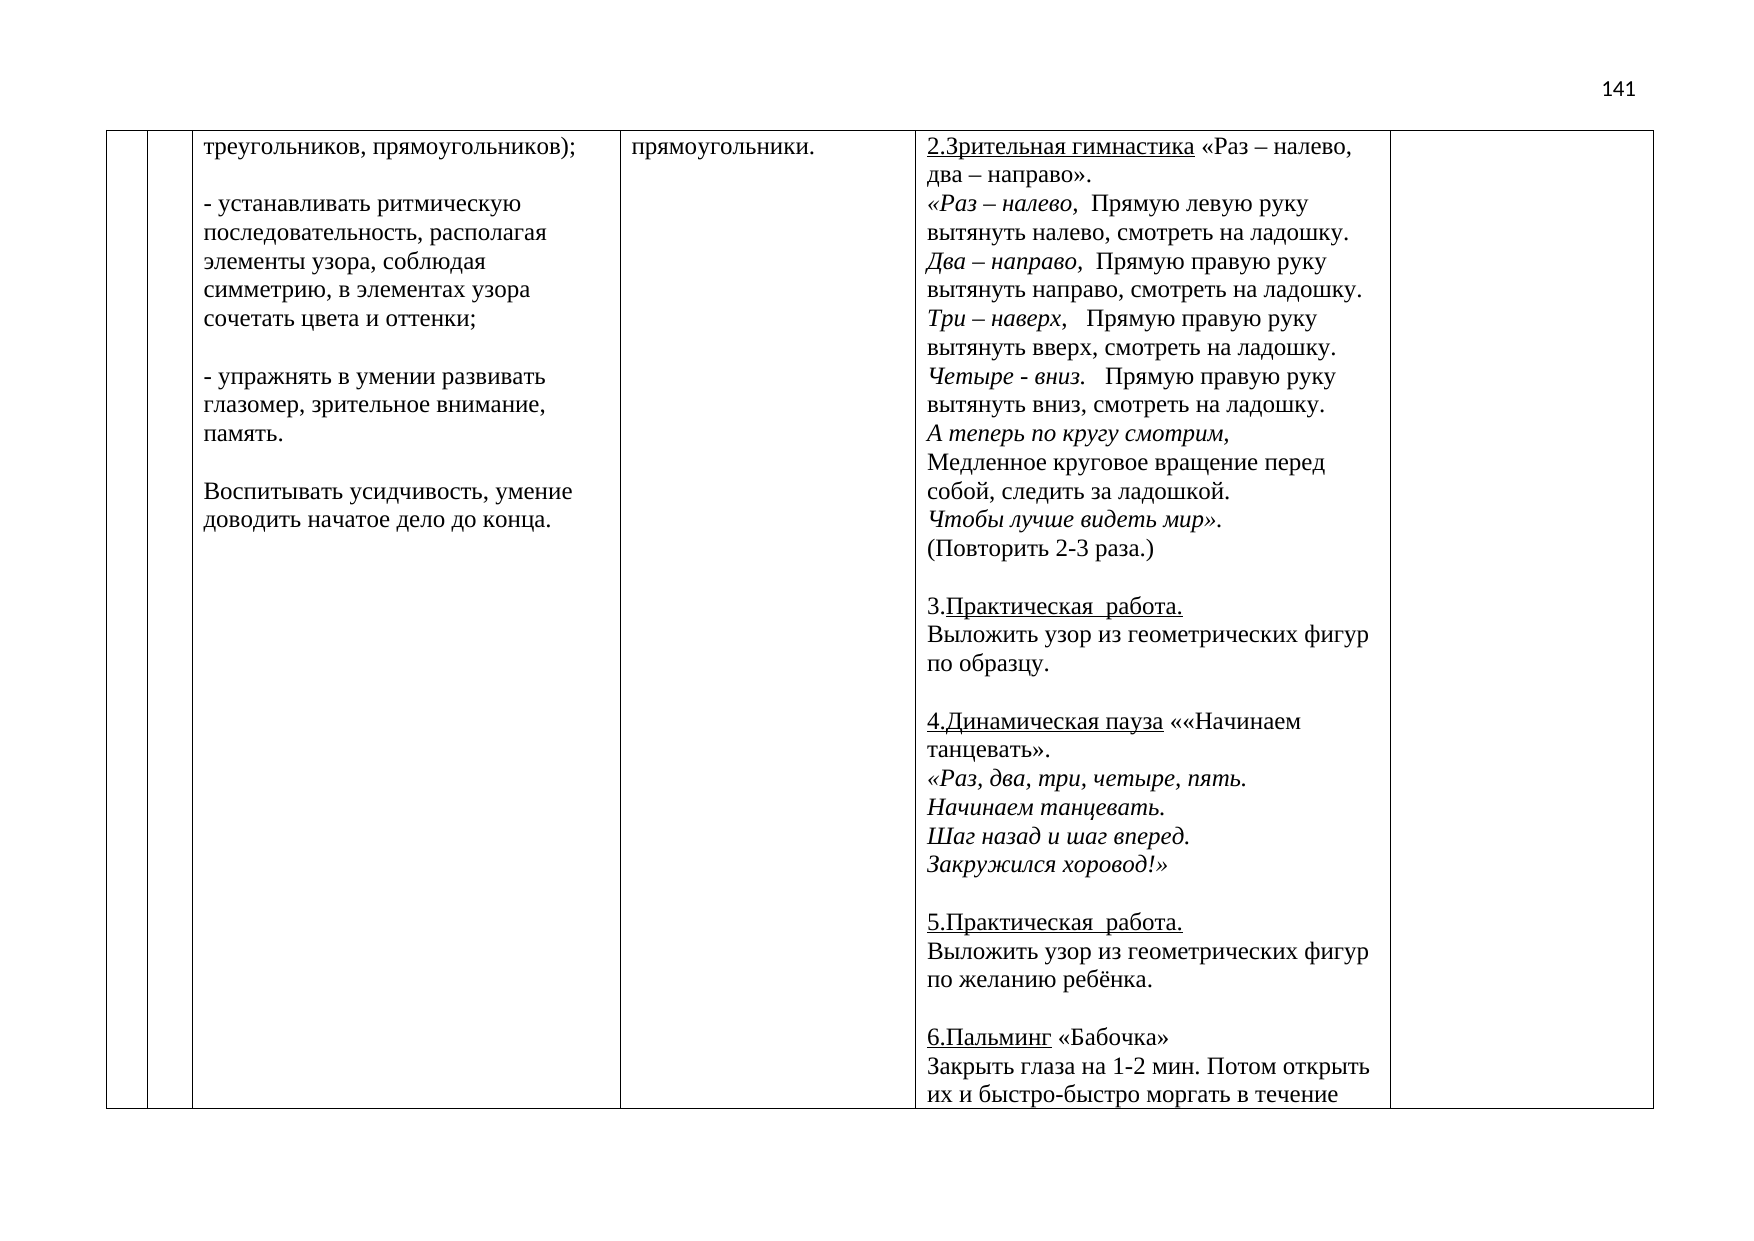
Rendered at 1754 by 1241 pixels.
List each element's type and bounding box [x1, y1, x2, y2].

table_cell [621, 131, 915, 1108]
table_cell [916, 131, 1390, 1108]
table_cell [193, 131, 620, 1108]
table_cell [1391, 131, 1653, 1108]
